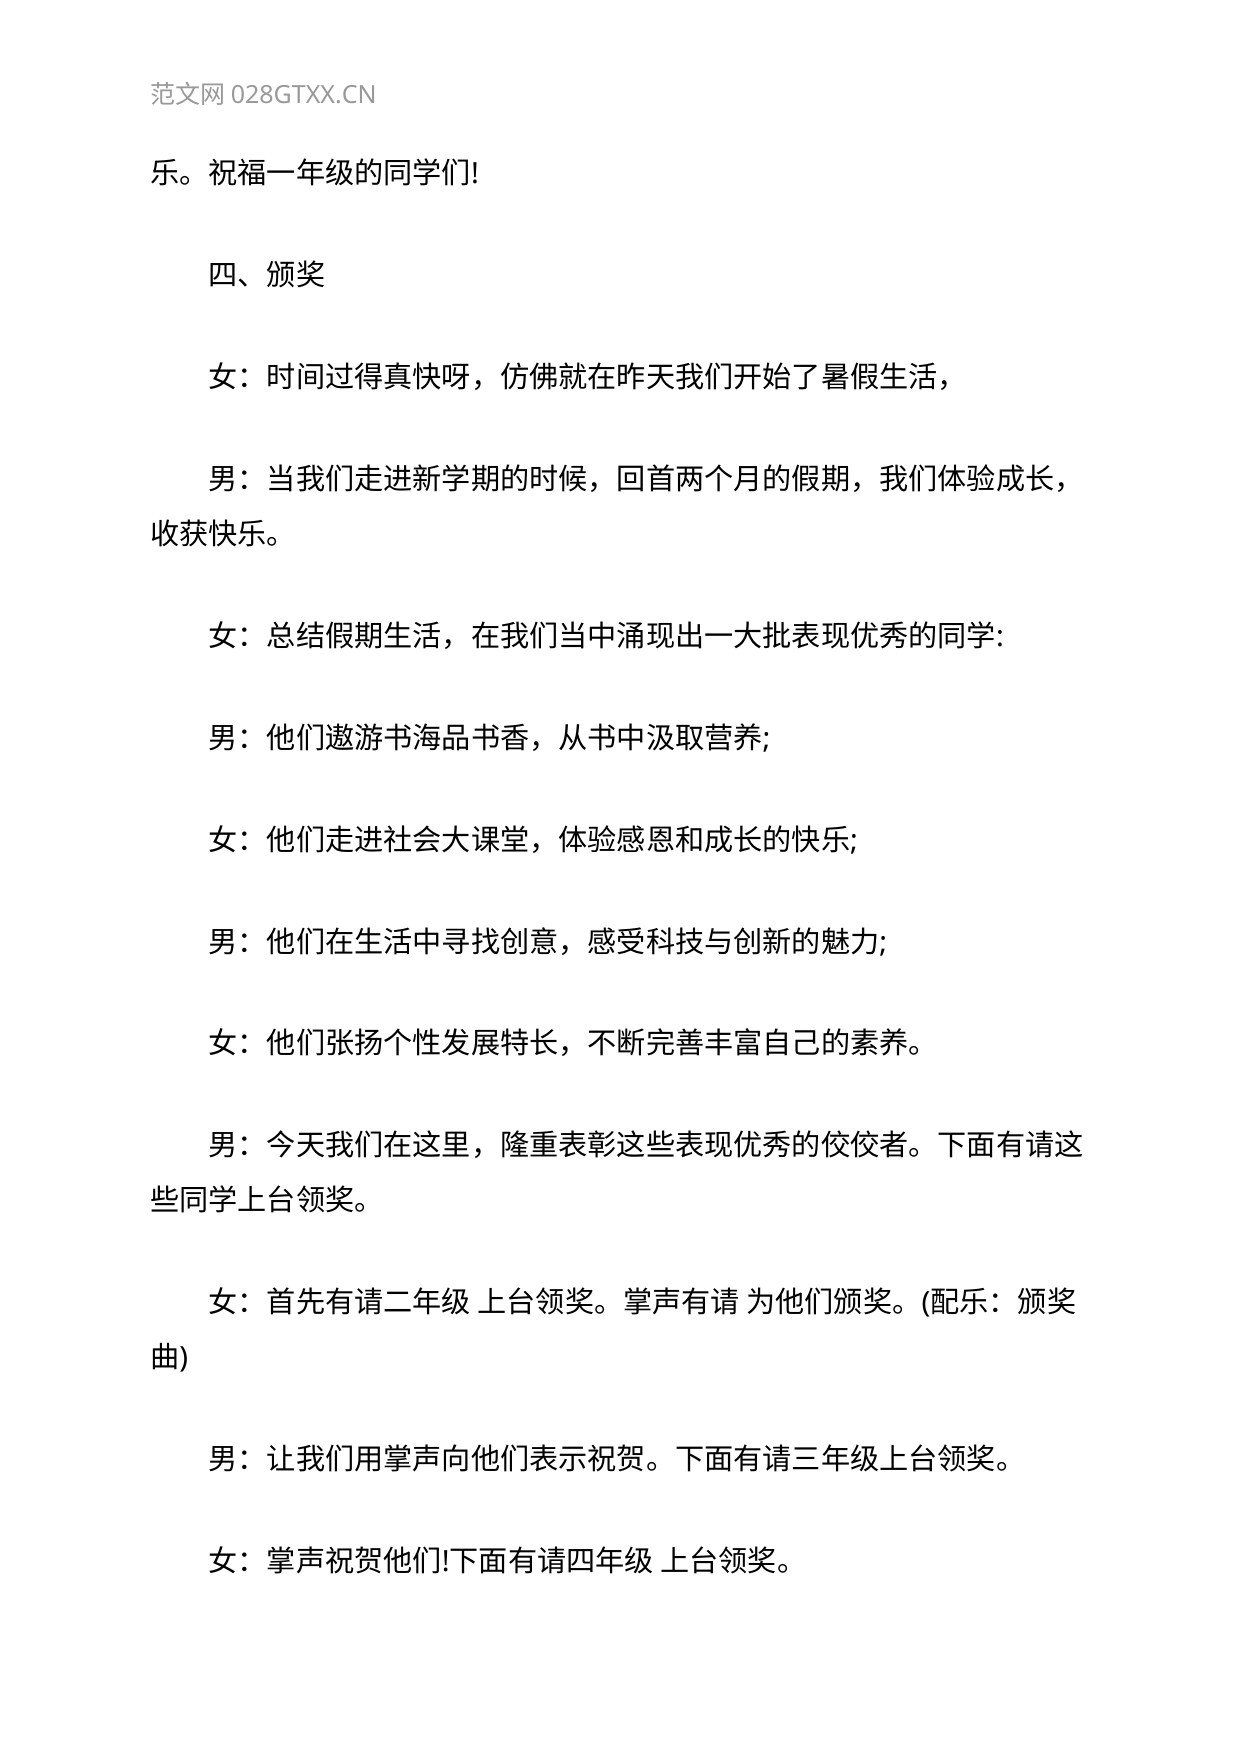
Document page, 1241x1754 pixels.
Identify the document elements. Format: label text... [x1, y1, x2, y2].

text 女：首先有请二年级 上台领奖。掌声有请 为他们颁奖。(配乐：颁奖曲) [150, 1278, 1090, 1376]
text 男：让我们用掌声向他们表示祝贺。下面有请三年级上台领奖。 [150, 1436, 1090, 1478]
text 女：掌声祝贺他们!下面有请四年级 上台领奖。 [150, 1537, 1090, 1580]
text 女：他们张扬个性发展特长，不断完善丰富自己的素养。 [150, 1020, 1090, 1062]
text 女：总结假期生活，在我们当中涌现出一大批表现优秀的同学: [150, 612, 1090, 654]
text 四、颁奖 [150, 252, 1090, 294]
text 男：他们在生活中寻找创意，感受科技与创新的魅力; [150, 918, 1090, 961]
text 男：今天我们在这里，隆重表彰这些表现优秀的佼佼者。下面有请这些同学上台领奖。 [150, 1122, 1090, 1219]
text 男：当我们走进新学期的时候，回首两个月的假期，我们体验成长，收获快乐。 [150, 456, 1090, 553]
text 女：他们走进社会大课堂，体验感恩和成长的快乐; [150, 816, 1090, 858]
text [150, 150, 1090, 192]
text 女：时间过得真快呀，仿佛就在昨天我们开始了暑假生活， [150, 354, 1090, 396]
text 男：他们遨游书海品书香，从书中汲取营养; [150, 714, 1090, 757]
